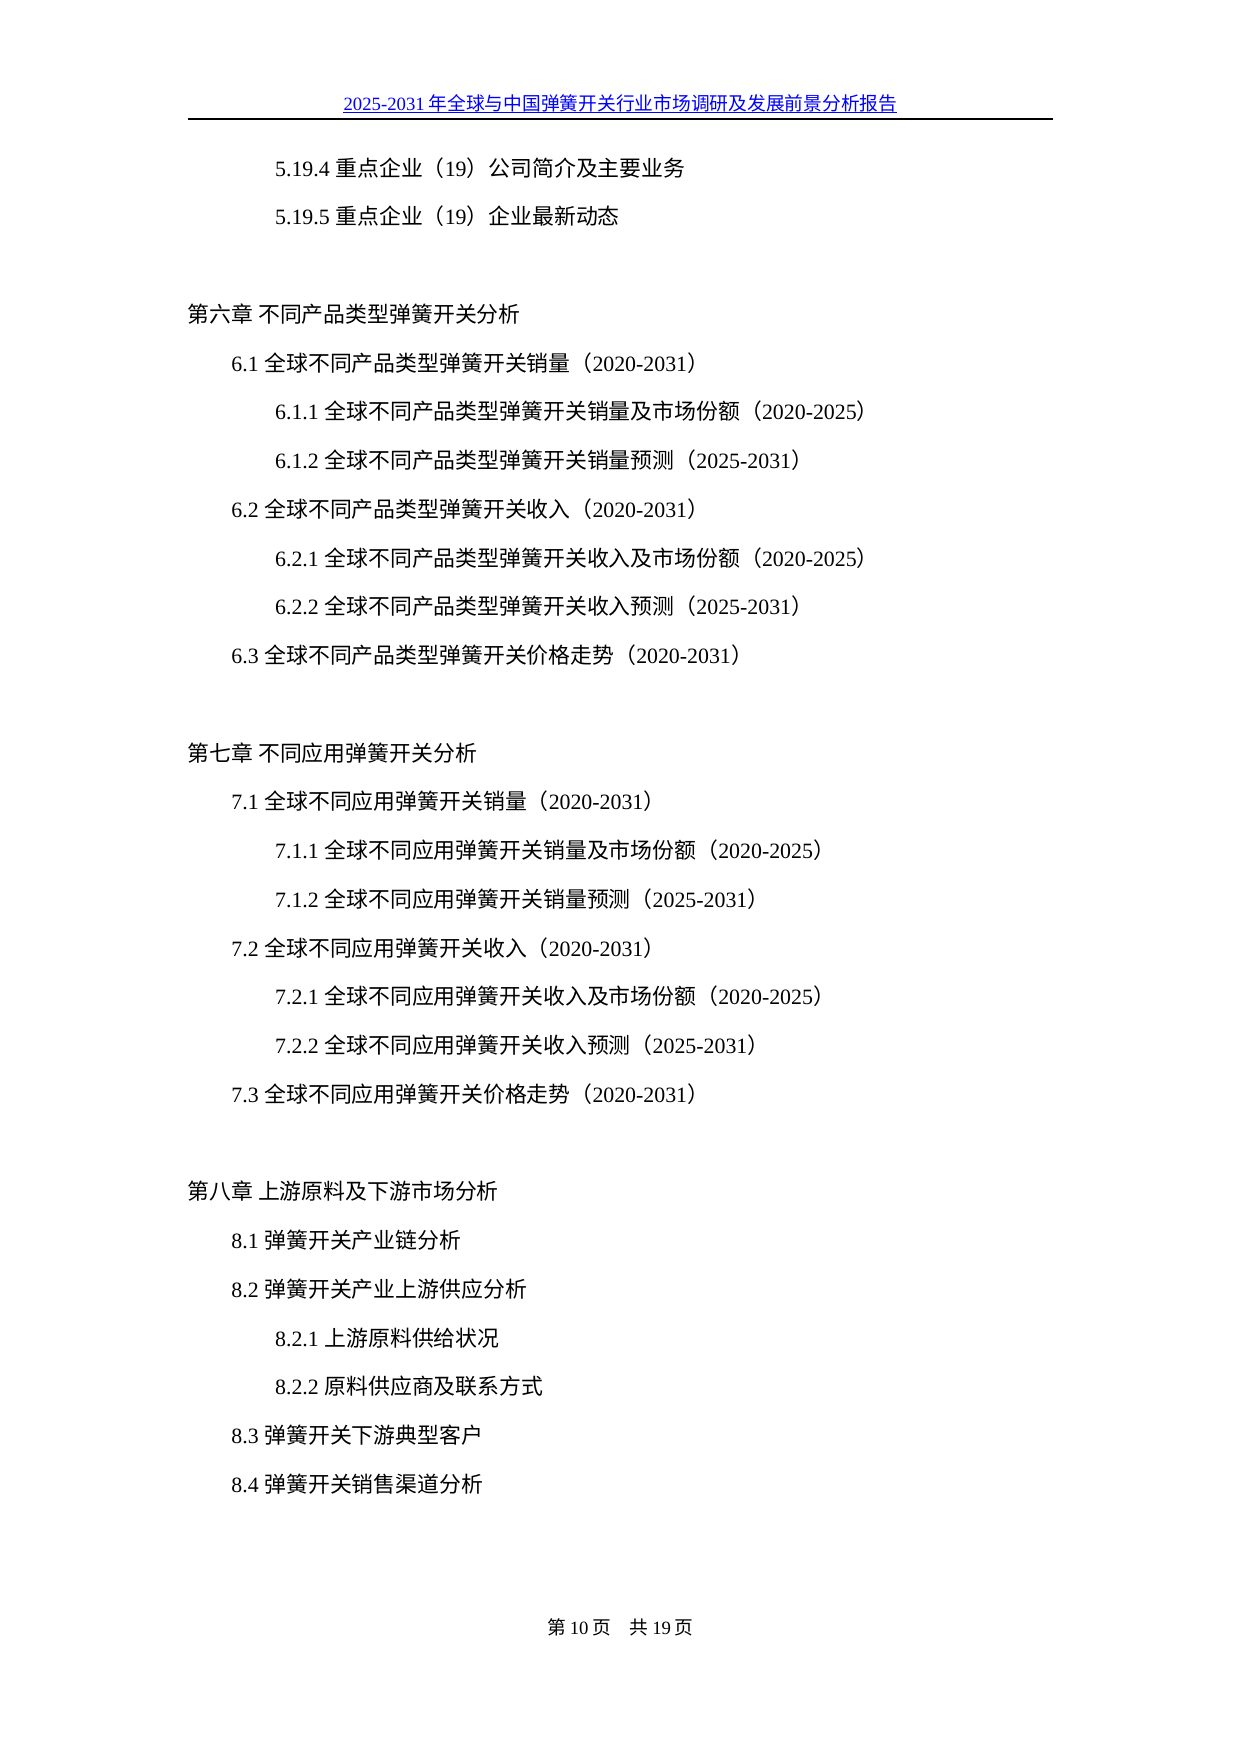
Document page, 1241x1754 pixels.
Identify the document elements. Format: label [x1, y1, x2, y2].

text [187, 150, 1053, 1499]
